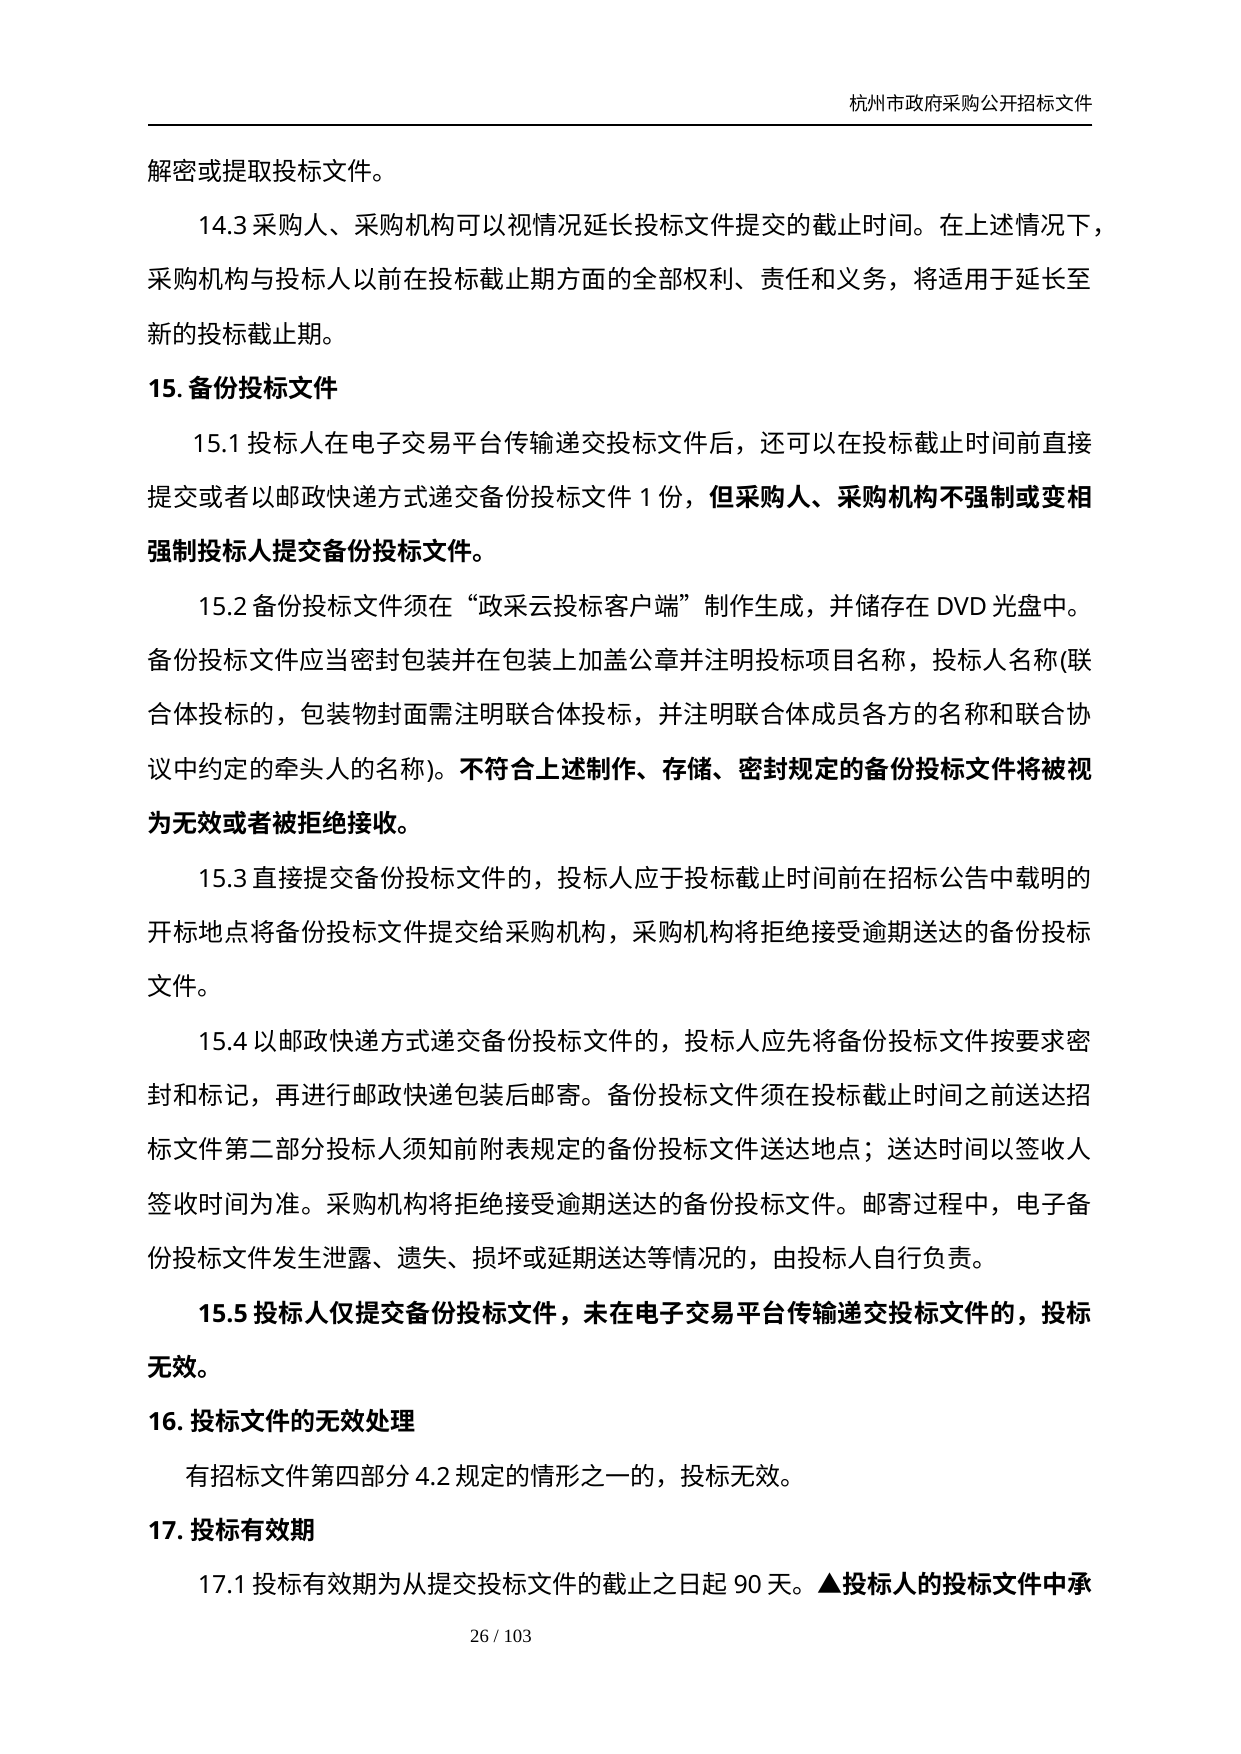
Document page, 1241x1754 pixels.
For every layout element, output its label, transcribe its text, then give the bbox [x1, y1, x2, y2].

text 16. 投标文件的无效处理 [148, 1402, 1092, 1438]
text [148, 151, 1092, 187]
text 17. 投标有效期 [148, 1511, 1092, 1547]
text 14.3采购人、采购机构可以视情况延长投标文件提交的截止时间。在上述情况下，采购机构与投标人以前在投标截止期方面的全部权利、责任和义务，将适用于延长至新的投标截止期。 [148, 206, 1092, 351]
text 15.1投标人在电子交易平台传输递交投标文件后，还可以在投标截止时间前直接提交或者以邮政快递方式递交备份投标文件1份，但采购人、采购机构不强制或变相强制投标人提交备份投标文件。 [148, 423, 1092, 568]
text 有招标文件第四部分4.2规定的情形之一的，投标无效。 [148, 1456, 1092, 1492]
text 15. 备份投标文件 [148, 369, 1092, 405]
text 15.5投标人仅提交备份投标文件，未在电子交易平台传输递交投标文件的，投标无效。 [148, 1293, 1092, 1384]
text 15.3直接提交备份投标文件的，投标人应于投标截止时间前在招标公告中载明的开标地点将备份投标文件提交给采购机构，采购机构将拒绝接受逾期送达的备份投标文件。 [148, 858, 1092, 1003]
text 15.2备份投标文件须在“政采云投标客户端”制作生成，并储存在DVD光盘中。备份投标文件应当密封包装并在包装上加盖公章并注明投标项目名称，投标人名称(联合体投标的，包装物封面需注明联合体投标，并注明联合体成员各方的名称和联合协议中约定的牵头人的名称)。不符合上述制作、存储、密封规定的备份投标文件将被视为无效或者被拒绝接收。 [148, 586, 1092, 840]
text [148, 1565, 1092, 1601]
text 15.4以邮政快递方式递交备份投标文件的，投标人应先将备份投标文件按要求密封和标记，再进行邮政快递包装后邮寄。备份投标文件须在投标截止时间之前送达招标文件第二部分投标人须知前附表规定的备份投标文件送达地点；送达时间以签收人签收时间为准。采购机构将拒绝接受逾期送达的备份投标文件。邮寄过程中，电子备份投标文件发生泄露、遗失、损坏或延期送达等情况的，由投标人自行负责。 [148, 1021, 1092, 1275]
